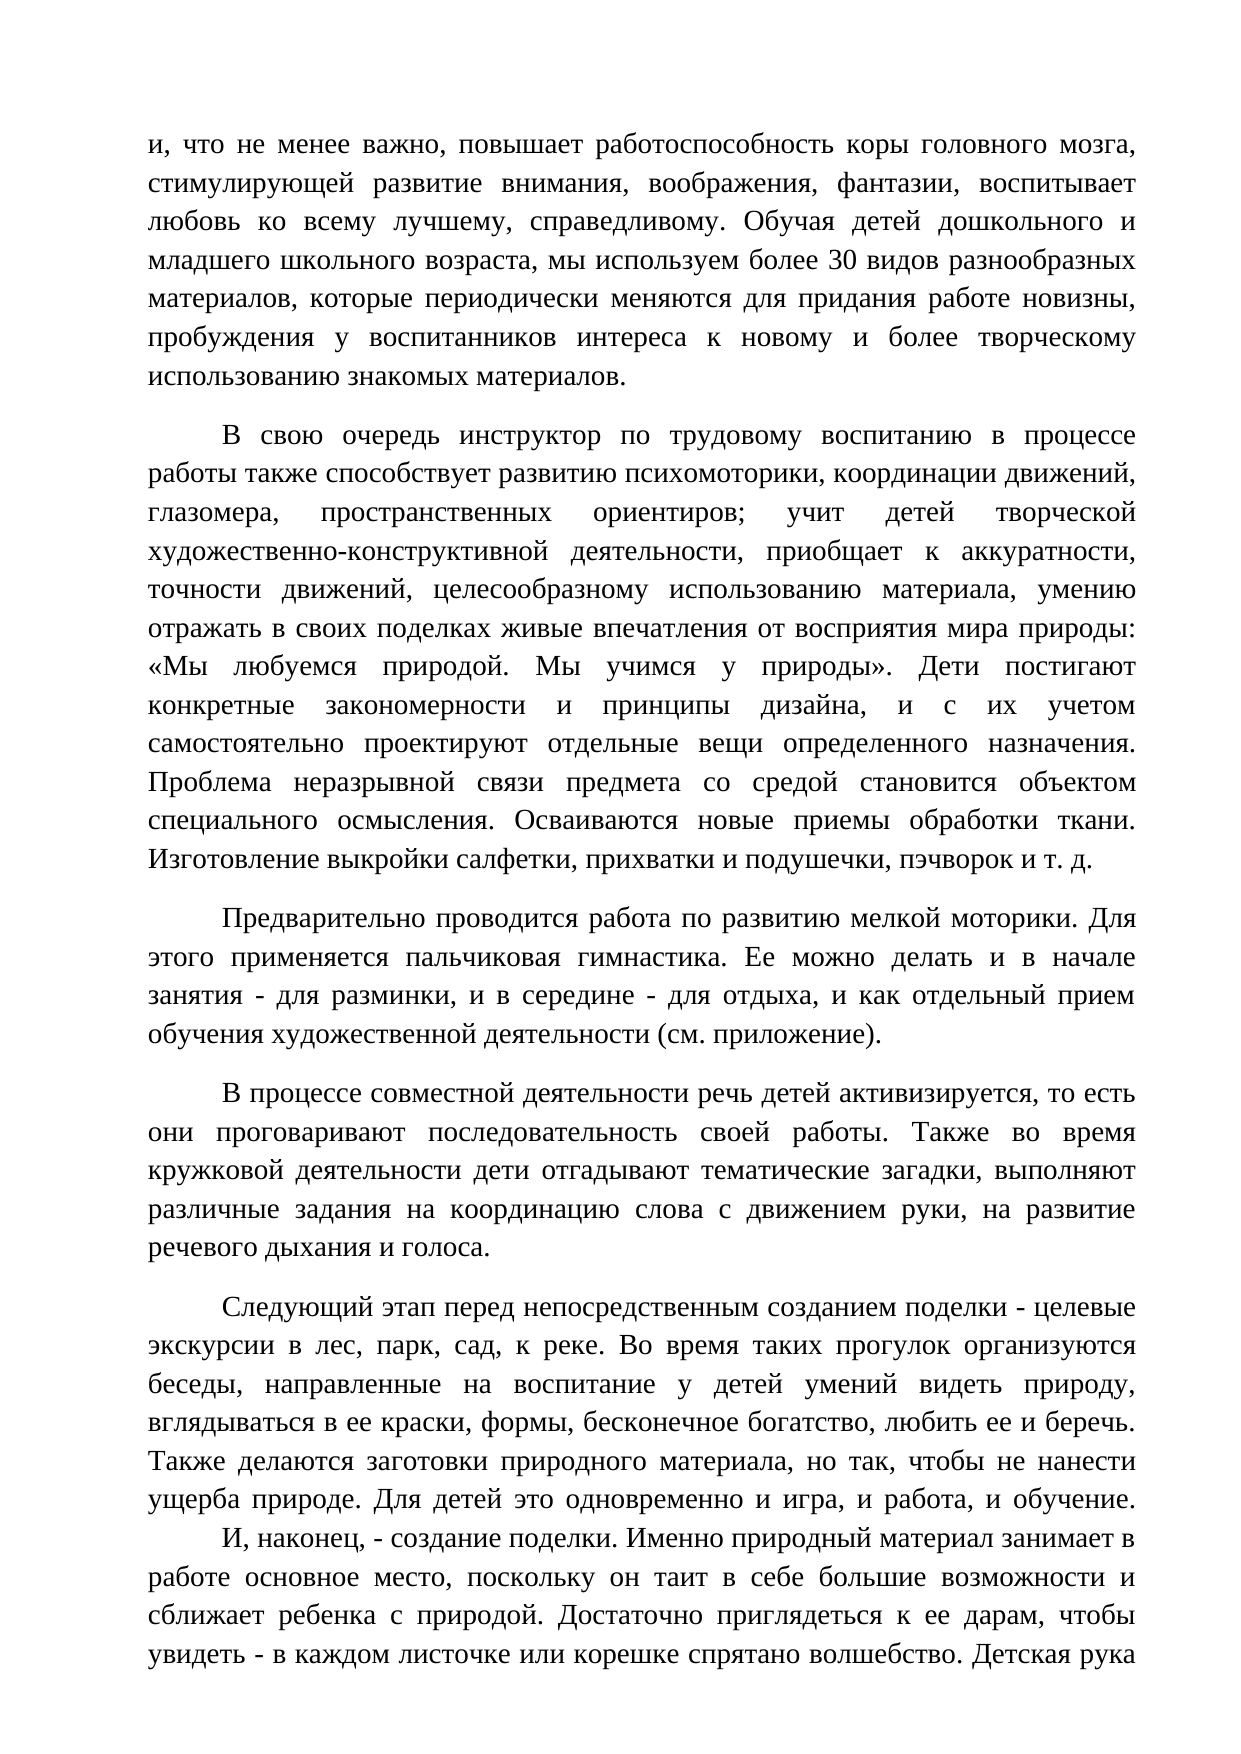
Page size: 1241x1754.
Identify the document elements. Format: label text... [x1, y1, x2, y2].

text В свою очередь инструктор по трудовому воспитанию в процессе работы также способствует развитию психомоторики, координации движений, глазомера, пространственных ориентиров; учит детей творческой художественно-конструктивной деятельности, приобщает к аккуратности, точности движений, целесообразному использованию материала, умению отражать в своих поделках живые впечатления от восприятия мира природы: «Мы любуемся природой. Мы учимся у природы». Дети постигают конкретные закономерности и принципы дизайна, и с их учетом самостоятельно проектируют отдельные вещи определенного назначения. Проблема неразрывной связи предмета со средой становится объектом специального осмысления. Осваиваются новые приемы обработки ткани. Изготовление выкройки салфетки, прихватки и подушечки, пэчворок и т. д. [148, 417, 1137, 874]
text Предварительно проводится работа по развитию мелкой моторики. Для этого применяется пальчиковая гимнастика. Ее можно делать и в начале занятия - для разминки, и в середине - для отдыха, и как отдельный прием обучения художественной деятельности (см. приложение). [148, 900, 1137, 1049]
text В процессе совместной деятельности речь детей активизируется, то есть они проговаривают последовательность своей работы. Также во время кружковой деятельности дети отгадывают тематические загадки, выполняют различные задания на координацию слова с движением руки, на развитие речевого дыхания и голоса. [148, 1075, 1137, 1263]
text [148, 126, 1137, 391]
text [148, 1289, 1137, 1669]
